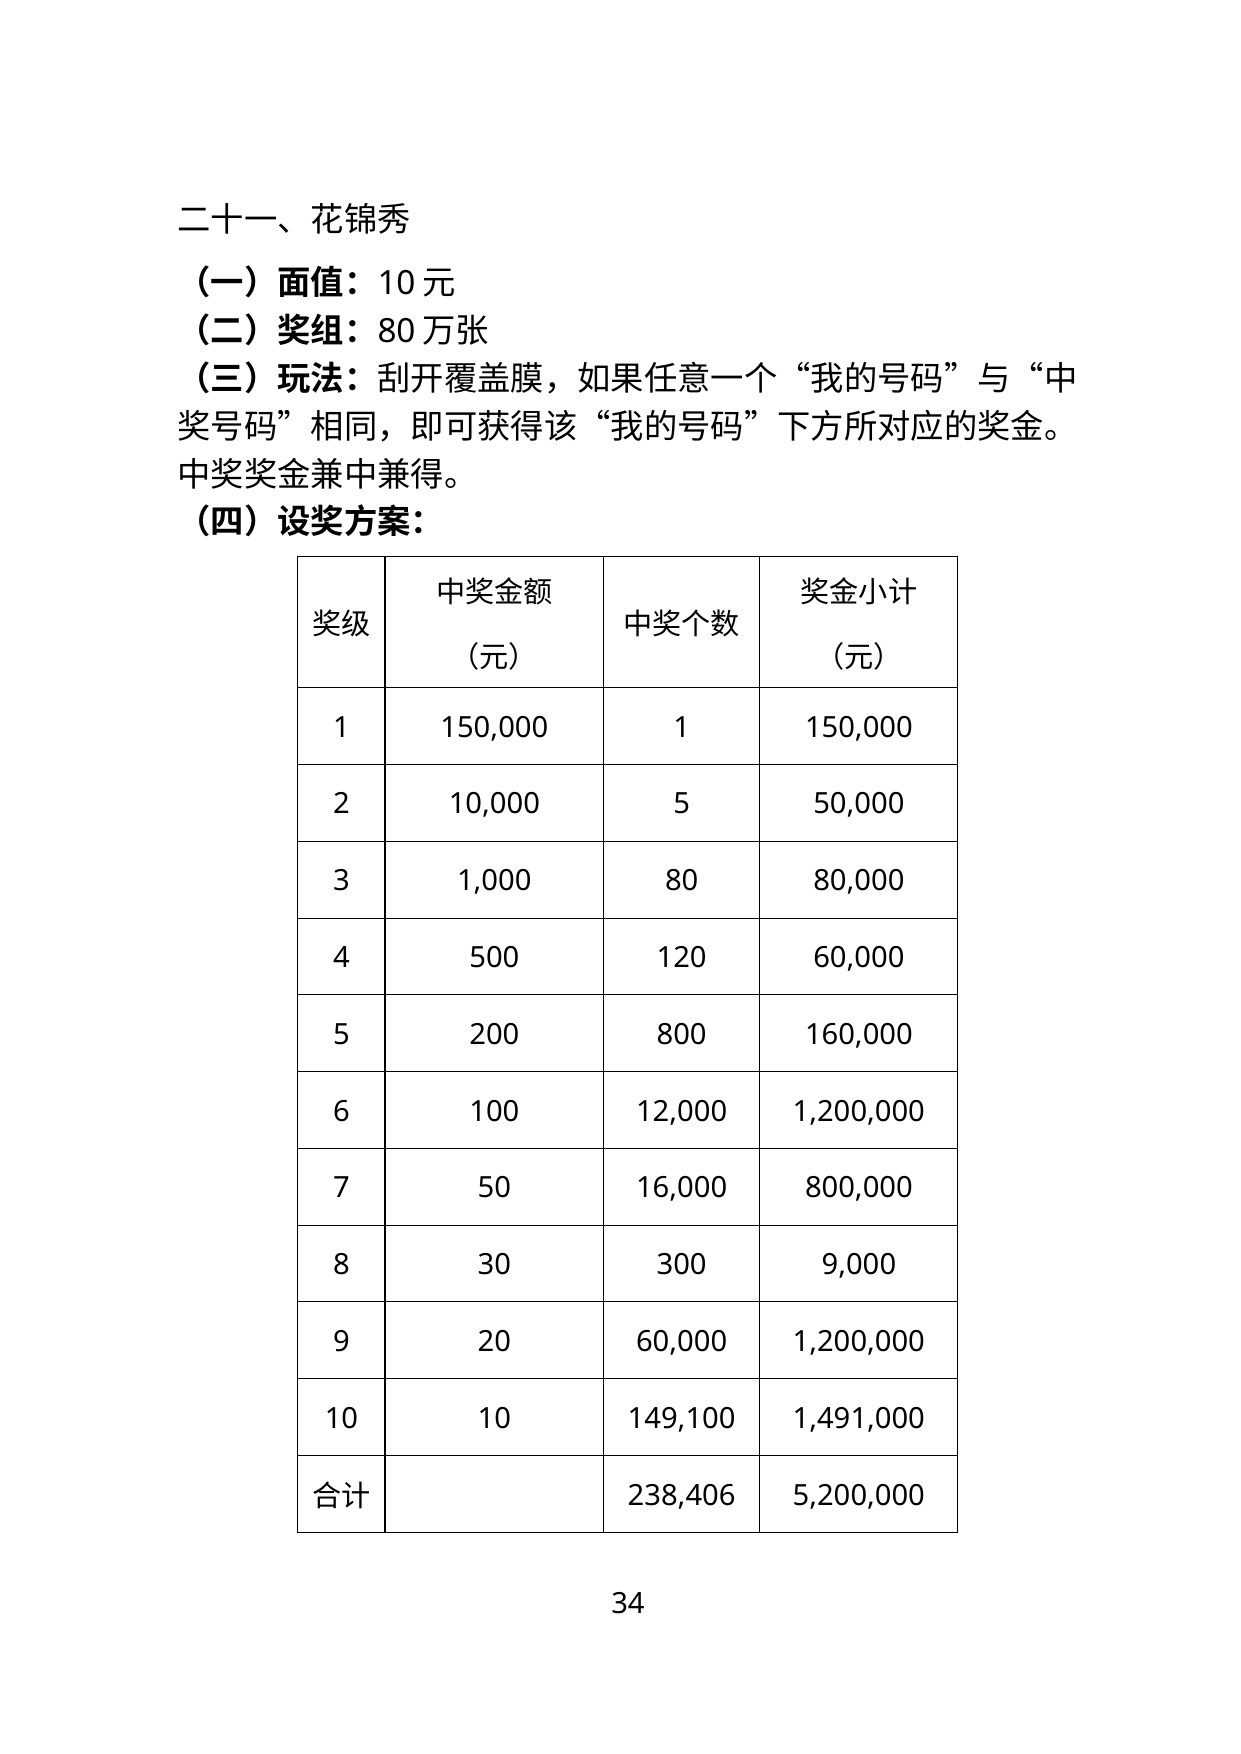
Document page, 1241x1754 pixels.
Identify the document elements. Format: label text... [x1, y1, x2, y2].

table_cell 800 [604, 995, 759, 1071]
text （一）面值：10元 [177, 256, 1078, 304]
table_cell 5,200,000 [760, 1456, 957, 1532]
table_cell 1 [298, 688, 384, 764]
table_cell 20 [386, 1302, 603, 1378]
table_cell 2 [298, 765, 384, 841]
table_cell 60,000 [604, 1302, 759, 1378]
table_cell 150,000 [386, 688, 603, 764]
table_cell 7 [298, 1149, 384, 1224]
table_cell 3 [298, 842, 384, 917]
table_cell 10,000 [386, 765, 603, 841]
table_cell 1,200,000 [760, 1072, 957, 1148]
table_cell 1 [604, 688, 759, 764]
table_cell 200 [386, 995, 603, 1071]
table_cell 16,000 [604, 1149, 759, 1224]
table_cell 1,491,000 [760, 1379, 957, 1455]
table_cell 149,100 [604, 1379, 759, 1455]
table_cell 120 [604, 919, 759, 994]
table_cell 9 [298, 1302, 384, 1378]
table_cell 6 [298, 1072, 384, 1148]
table_cell 60,000 [760, 919, 957, 994]
table_cell 4 [298, 919, 384, 994]
table_cell 8 [298, 1226, 384, 1301]
table_cell 5 [298, 995, 384, 1071]
table_cell 10 [298, 1379, 384, 1455]
table_cell 500 [386, 919, 603, 994]
table_header 中奖金额（元） [386, 557, 603, 687]
table_cell 30 [386, 1226, 603, 1301]
table_cell 12,000 [604, 1072, 759, 1148]
table_cell 160,000 [760, 995, 957, 1071]
table_cell 100 [386, 1072, 603, 1148]
text （四）设奖方案： [177, 496, 1078, 543]
subtitle 二十一、花锦秀 [177, 185, 1078, 250]
text （三）玩法：刮开覆盖膜，如果任意一个“我的号码”与“中奖号码”相同，即可获得该“我的号码”下方所对应的奖金。中奖奖金兼中兼得。 [177, 352, 1078, 496]
table_cell 80 [604, 842, 759, 917]
table_cell 1,000 [386, 842, 603, 917]
table_cell 800,000 [760, 1149, 957, 1224]
table_header 中奖个数 [604, 557, 759, 687]
table_cell 50,000 [760, 765, 957, 841]
table_cell 50 [386, 1149, 603, 1224]
table_header 奖级 [298, 557, 384, 687]
table_cell 80,000 [760, 842, 957, 917]
table_cell 合计 [298, 1456, 384, 1532]
text （二）奖组：80万张 [177, 304, 1078, 352]
table_cell 9,000 [760, 1226, 957, 1301]
table_cell 238,406 [604, 1456, 759, 1532]
table_cell 5 [604, 765, 759, 841]
table_cell [386, 1456, 603, 1532]
table_cell 300 [604, 1226, 759, 1301]
table_header 奖金小计（元） [760, 557, 957, 687]
table_cell 10 [386, 1379, 603, 1455]
table_cell 150,000 [760, 688, 957, 764]
table_cell 1,200,000 [760, 1302, 957, 1378]
